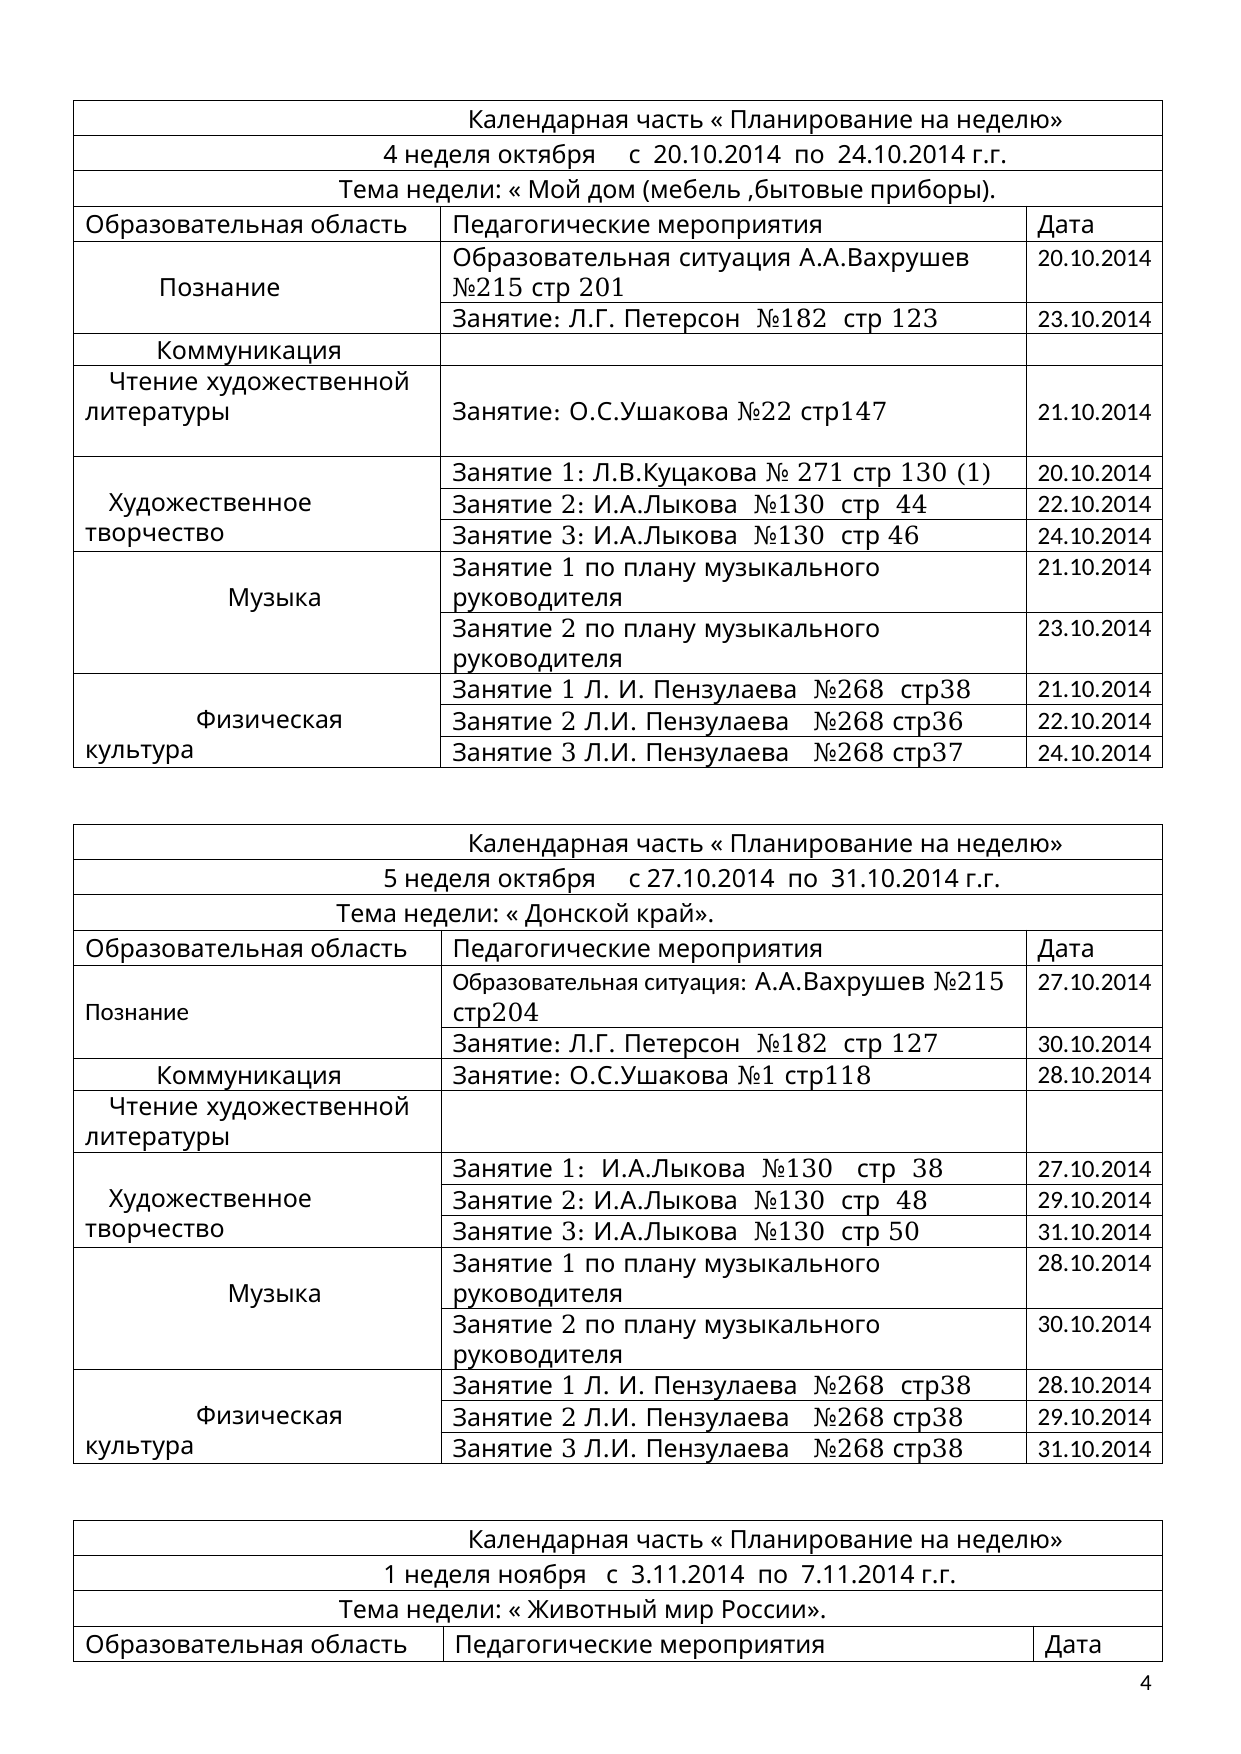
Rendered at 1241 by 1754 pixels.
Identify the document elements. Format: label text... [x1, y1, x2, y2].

table_cell 28.10.2014 [1027, 1059, 1162, 1090]
table_cell [442, 1091, 1026, 1152]
table_cell Тема недели: « Животный мир России». [74, 1591, 1162, 1626]
table_cell Занятие: Л.Г. Петерсон №182 стр 127 [442, 1028, 1026, 1058]
table_cell Занятие 3: И.А.Лыкова №130 стр 46 [441, 520, 1026, 551]
table_cell 21.10.2014 [1027, 366, 1162, 456]
table_cell 27.10.2014 [1027, 966, 1162, 1027]
table_cell [441, 334, 1026, 365]
table_cell 23.10.2014 [1027, 303, 1162, 333]
table_cell 24.10.2014 [1027, 737, 1162, 767]
table_cell 31.10.2014 [1027, 1216, 1162, 1247]
table_cell Чтение художественной литературы [74, 1091, 441, 1152]
table_cell Физическая культура [74, 1370, 441, 1463]
table_cell [1027, 334, 1162, 365]
table_cell Образовательная область [74, 1627, 443, 1661]
table_cell 28.10.2014 [1027, 1248, 1162, 1308]
table_cell Занятие 2: И.А.Лыкова №130 стр 44 [441, 489, 1026, 519]
table_cell Занятие 1 Л. И. Пензулаева №268 стр38 [442, 1370, 1026, 1400]
table_cell Занятие 1 по плану музыкального руководителя [441, 552, 1026, 612]
table_cell Коммуникация [74, 334, 440, 365]
table_cell Дата [1027, 931, 1162, 964]
table_cell Чтение художественной литературы [74, 366, 440, 456]
table_cell Музыка [74, 552, 440, 673]
table_cell Тема недели: « Мой дом (мебель ,бытовые приборы). [74, 171, 1162, 206]
table_cell Занятие 3 Л.И. Пензулаева №268 стр37 [441, 737, 1026, 767]
table_cell Дата [1027, 207, 1162, 241]
table_cell Образовательная ситуация: А.А.Вахрушев №215 стр204 [442, 966, 1026, 1027]
table_cell Занятие 2 Л.И. Пензулаева №268 стр36 [441, 705, 1026, 736]
table_cell Занятие 2 Л.И. Пензулаева №268 стр38 [442, 1401, 1026, 1432]
table_cell Занятие 2: И.А.Лыкова №130 стр 48 [442, 1185, 1026, 1215]
table_cell 31.10.2014 [1027, 1433, 1162, 1463]
table_cell 20.10.2014 [1027, 242, 1162, 302]
table_cell 29.10.2014 [1027, 1185, 1162, 1215]
table_cell Образовательная область [74, 207, 440, 241]
table_cell Занятие 1: И.А.Лыкова №130 стр 38 [442, 1153, 1026, 1183]
table_cell Музыка [74, 1248, 441, 1369]
table_cell 4 неделя октября с 20.10.2014 по 24.10.2014 г.г. [74, 136, 1162, 170]
table_cell Занятие 2 по плану музыкального руководителя [442, 1309, 1026, 1369]
table_cell 28.10.2014 [1027, 1370, 1162, 1400]
table_cell 1 неделя ноября с 3.11.2014 по 7.11.2014 г.г. [74, 1556, 1162, 1590]
table_cell 20.10.2014 [1027, 457, 1162, 487]
table_cell Занятие 3 Л.И. Пензулаева №268 стр38 [442, 1433, 1026, 1463]
table_cell Художественное творчество [74, 457, 440, 551]
table_cell Педагогические мероприятия [441, 207, 1026, 241]
table_cell Занятие: О.С.Ушакова №22 стр147 [441, 366, 1026, 456]
table_cell Занятие: Л.Г. Петерсон №182 стр 123 [441, 303, 1026, 333]
table_header Календарная часть « Планирование на неделю» [74, 1521, 1162, 1555]
table_cell Познание [74, 966, 441, 1058]
table_cell Образовательная область [74, 931, 441, 964]
table_cell 5 неделя октября с 27.10.2014 по 31.10.2014 г.г. [74, 860, 1162, 894]
table_cell Тема недели: « Донской край». [74, 895, 1162, 929]
table_cell 27.10.2014 [1027, 1153, 1162, 1183]
table_cell Дата [1034, 1627, 1162, 1661]
table_cell [1027, 1091, 1162, 1152]
table_cell Физическая культура [74, 674, 440, 767]
table_cell Занятие 1 Л. И. Пензулаева №268 стр38 [441, 674, 1026, 704]
table_cell Занятие 2 по плану музыкального руководителя [441, 613, 1026, 673]
table_header Календарная часть « Планирование на неделю» [74, 825, 1162, 859]
table_cell Занятие 1: Л.В.Куцакова № 271 стр 130 (1) [441, 457, 1026, 487]
table_cell 22.10.2014 [1027, 489, 1162, 519]
table_cell Коммуникация [74, 1059, 441, 1090]
table_cell Образовательная ситуация А.А.Вахрушев №215 стр 201 [441, 242, 1026, 302]
table_cell Педагогические мероприятия [442, 931, 1026, 964]
table_cell 22.10.2014 [1027, 705, 1162, 736]
table_cell Познание [74, 242, 440, 333]
table_cell 29.10.2014 [1027, 1401, 1162, 1432]
table_header Календарная часть « Планирование на неделю» [74, 101, 1162, 135]
table_cell Художественное творчество [74, 1153, 441, 1247]
table_cell 30.10.2014 [1027, 1309, 1162, 1369]
table_cell Педагогические мероприятия [444, 1627, 1033, 1661]
table_cell 21.10.2014 [1027, 552, 1162, 612]
table_cell 24.10.2014 [1027, 520, 1162, 551]
table_cell Занятие 1 по плану музыкального руководителя [442, 1248, 1026, 1308]
table_cell Занятие 3: И.А.Лыкова №130 стр 50 [442, 1216, 1026, 1247]
table_cell 21.10.2014 [1027, 674, 1162, 704]
table_cell 23.10.2014 [1027, 613, 1162, 673]
table_cell 30.10.2014 [1027, 1028, 1162, 1058]
table_cell Занятие: О.С.Ушакова №1 стр118 [442, 1059, 1026, 1090]
